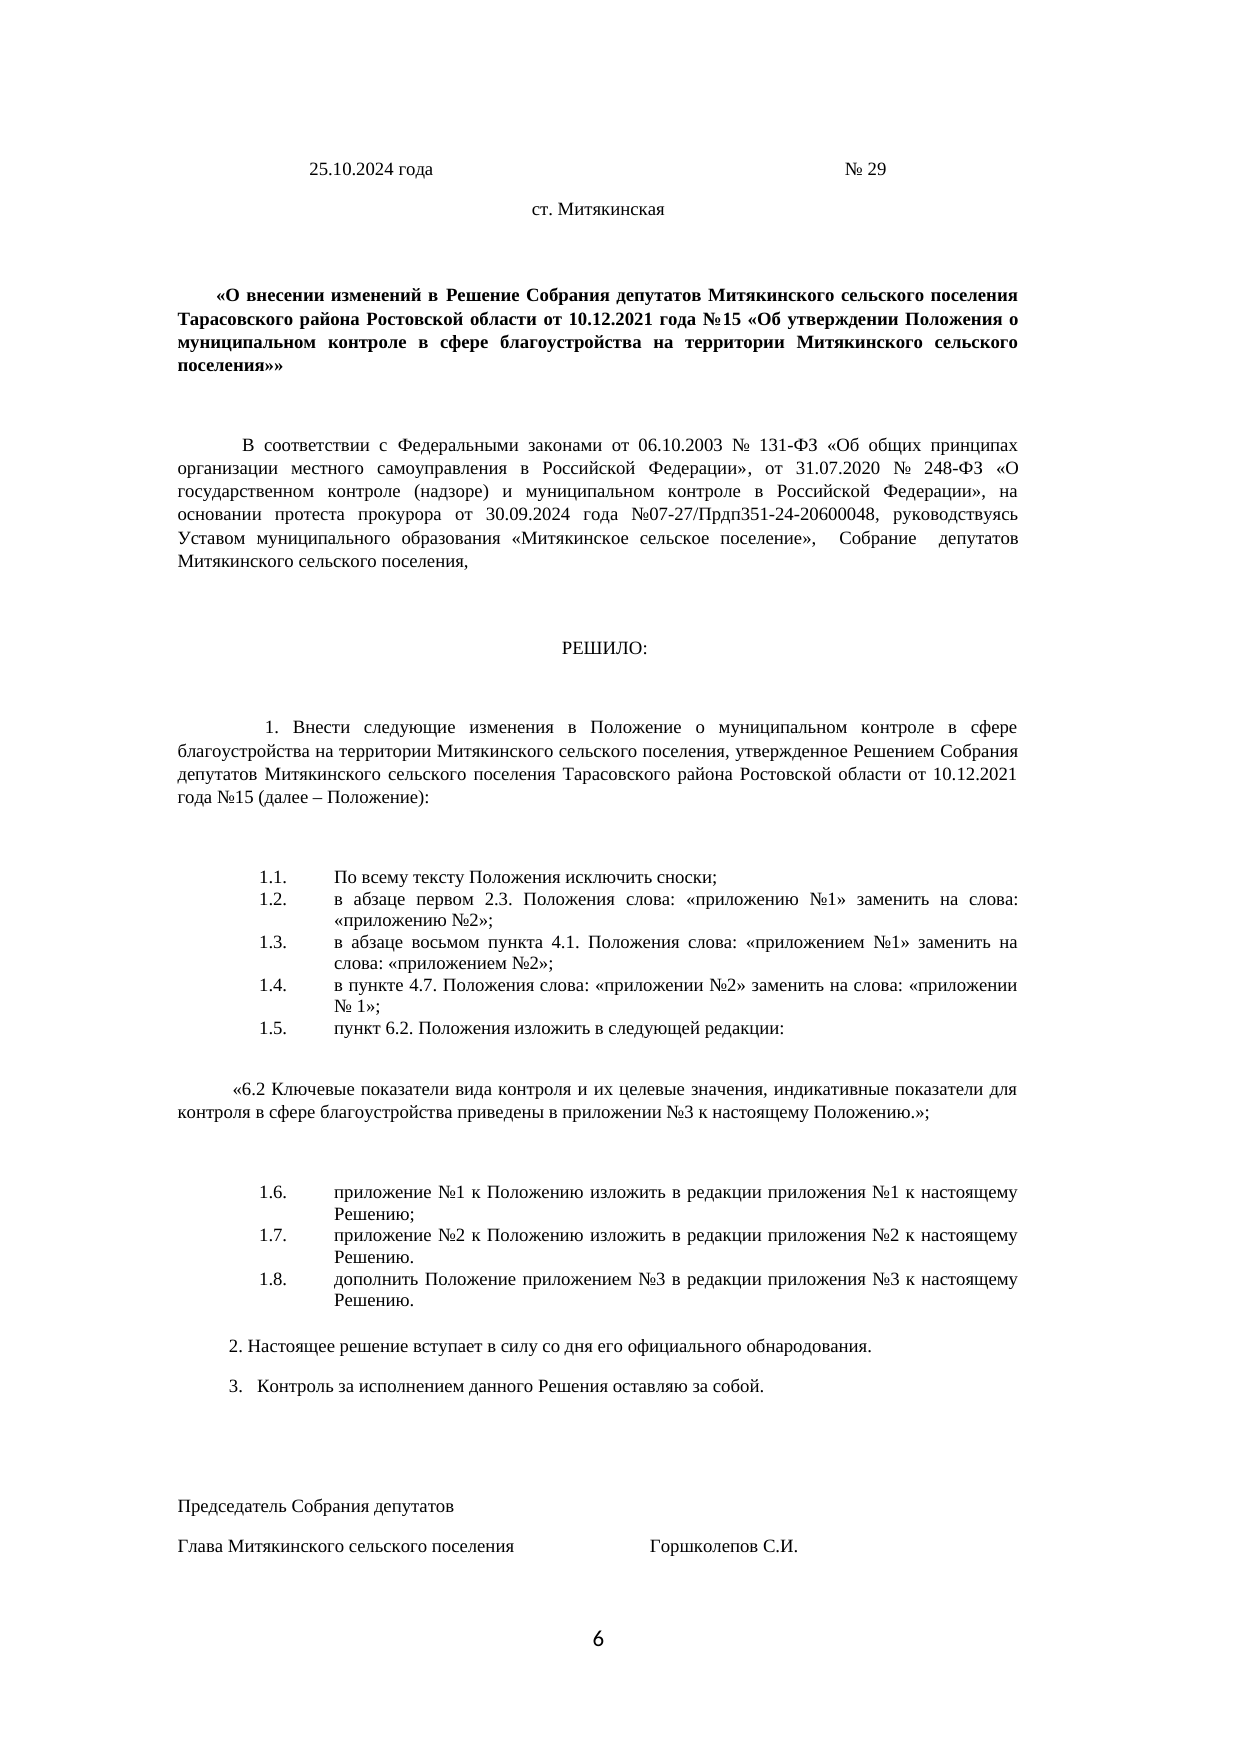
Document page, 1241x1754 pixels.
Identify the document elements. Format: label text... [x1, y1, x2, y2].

text ст. Митякинская [177, 198, 1019, 219]
list дополнить Положение приложением №3 в редакции приложения №3 к настоящему Решению. [259, 1267, 1019, 1311]
text «О внесении изменений в Решение Собрания депутатов Митякинского сельского поселения Тарасовского района Ростовской области от 10.12.2021 года №15 «Об утверждении Положения о муниципальном контроле в сфере благоустройства на территории Митякинского сельского поселения»» [177, 284, 1019, 375]
list По всему тексту Положения исключить сноски; [259, 866, 1019, 887]
list пункт 6.2. Положения изложить в следующей редакции: [259, 1017, 1019, 1038]
text «6.2 Ключевые показатели вида контроля и их целевые значения, индикативные показатели для контроля в сфере благоустройства приведены в приложении №3 к настоящему Положению.»; [177, 1078, 1019, 1123]
text Глава Митякинского сельского поселения Горшколепов С.И. [177, 1534, 1019, 1556]
text 3. Контроль за исполнением данного Решения оставляю за собой. [177, 1375, 1019, 1396]
list в абзаце восьмом пункта 4.1. Положения слова: «приложением №1» заменить на слова: «приложением №2»; [259, 931, 1019, 974]
list в пункте 4.7. Положения слова: «приложении №2» заменить на слова: «приложении № 1»; [259, 974, 1019, 1017]
text В соответствии с Федеральными законами от 06.10.2003 № 131-ФЗ «Об общих принципах организации местного самоуправления в Российской Федерации», от 31.07.2020 № 248-ФЗ «О государственном контроле (надзоре) и муниципальном контроле в Российской Федерации», на основании протеста прокурора от 30.09.2024 года №07-27/Прдп351-24-20600048, руководствуясь Уставом муниципального образования «Митякинское сельское поселение», Собрание депутатов Митякинского сельского поселения, [177, 434, 1019, 571]
list в абзаце первом 2.3. Положения слова: «приложению №1» заменить на слова: «приложению №2»; [259, 887, 1019, 931]
text 1. Внести следующие изменения в Положение о муниципальном контроле в сфере благоустройства на территории Митякинского сельского поселения, утвержденное Решением Собрания депутатов Митякинского сельского поселения Тарасовского района Ростовской области от 10.12.2021 года №15 (далее – Положение): [177, 716, 1019, 808]
list приложение №2 к Положению изложить в редакции приложения №2 к настоящему Решению. [259, 1224, 1019, 1267]
text Председатель Собрания депутатов [177, 1494, 1019, 1516]
text 2. Настоящее решение вступает в силу со дня его официального обнародования. [177, 1335, 1019, 1357]
list приложение №1 к Положению изложить в редакции приложения №1 к настоящему Решению; [259, 1181, 1019, 1224]
text 25.10.2024 года № 29 [177, 158, 1019, 179]
text РЕШИЛО: [177, 637, 1019, 658]
